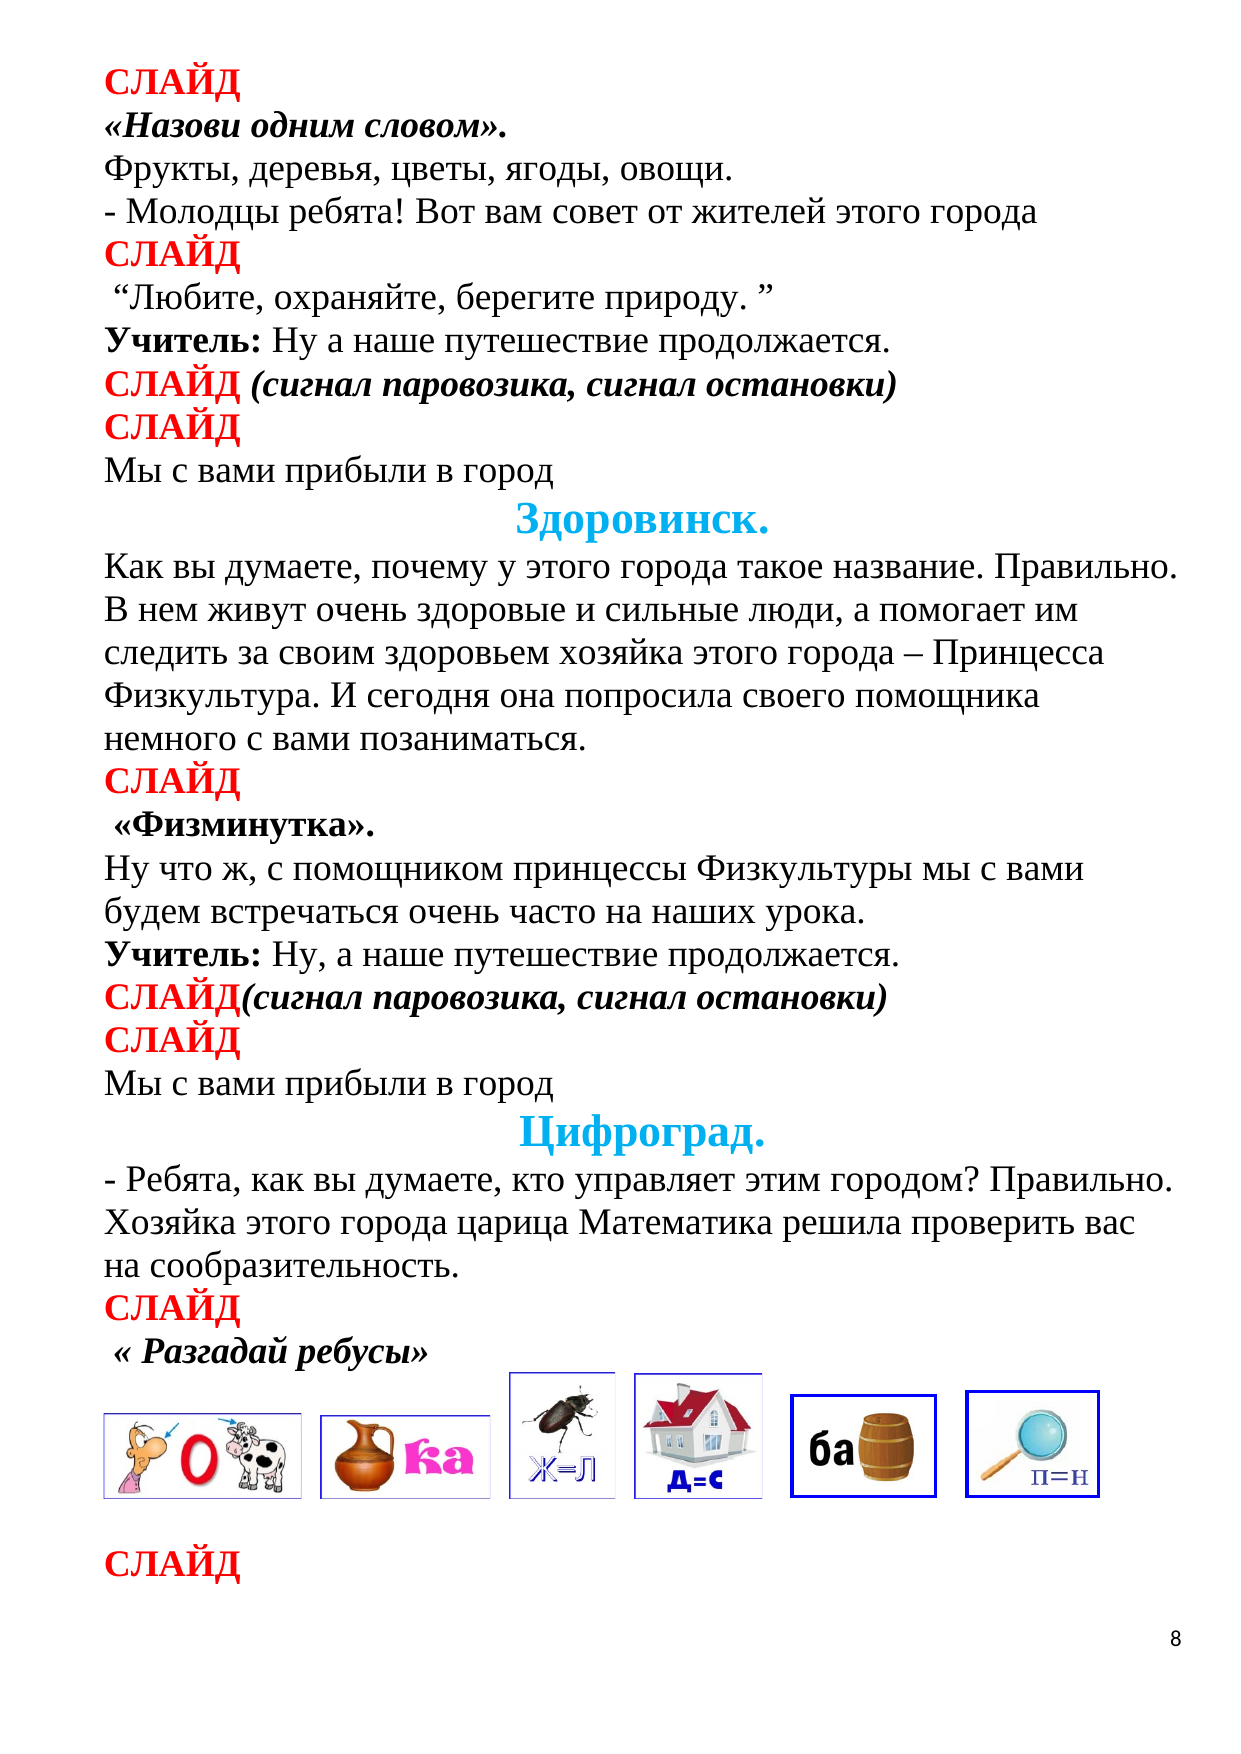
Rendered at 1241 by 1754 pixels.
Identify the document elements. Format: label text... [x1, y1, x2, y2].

text Мы с вами прибыли в город [103, 447, 1181, 490]
picture [320, 1415, 491, 1499]
text «Физминутка». [103, 802, 1181, 845]
text СЛАЙД [103, 1541, 1181, 1584]
text СЛАЙД [103, 759, 1181, 802]
picture [509, 1372, 616, 1499]
text «Назови одним словом». [103, 102, 1181, 145]
text Фрукты, деревья, цветы, ягоды, овощи. [103, 145, 1181, 188]
text СЛАЙД [103, 59, 1181, 102]
text СЛАЙД [103, 1286, 1181, 1329]
text СЛАЙД (сигнал паровозика, сигнал остановки) [103, 361, 1181, 404]
picture [634, 1373, 763, 1499]
text Ну что ж, с помощником принцессы Физкультуры мы с вами будем встречаться очень часто на наших урока. [103, 845, 1181, 931]
text - Ребята, как вы думаете, кто управляет этим городом? Правильно. Хозяйка этого города царица Математика решила проверить вас на сообразительность. [103, 1156, 1181, 1286]
picture [794, 1397, 934, 1495]
text - Молодцы ребята! Вот вам совет от жителей этого города [103, 188, 1181, 232]
text “Любите, охраняйте, берегите природу. ” [103, 275, 1181, 318]
text Цифроград. [103, 1104, 1181, 1156]
picture [103, 1413, 302, 1499]
text Учитель: Ну а наше путешествие продолжается. [103, 318, 1181, 361]
text СЛАЙД [103, 232, 1181, 275]
text Как вы думаете, почему у этого города такое название. Правильно. В нем живут очень здоровые и сильные люди, а помогает им следить за своим здоровьем хозяйка этого города – Принцесса Физкультура. И сегодня она попросила своего помощника немного с вами позаниматься. [103, 543, 1181, 759]
text Мы с вами прибыли в город [103, 1061, 1181, 1104]
text СЛАЙД(сигнал паровозика, сигнал остановки) [103, 974, 1181, 1017]
picture [969, 1393, 1097, 1495]
text СЛАЙД [103, 1017, 1181, 1061]
text Учитель: Ну, а наше путешествие продолжается. [103, 931, 1181, 974]
text « Разгадай ребусы» [103, 1329, 1181, 1372]
text Здоровинск. [103, 490, 1181, 543]
text СЛАЙД [103, 404, 1181, 447]
